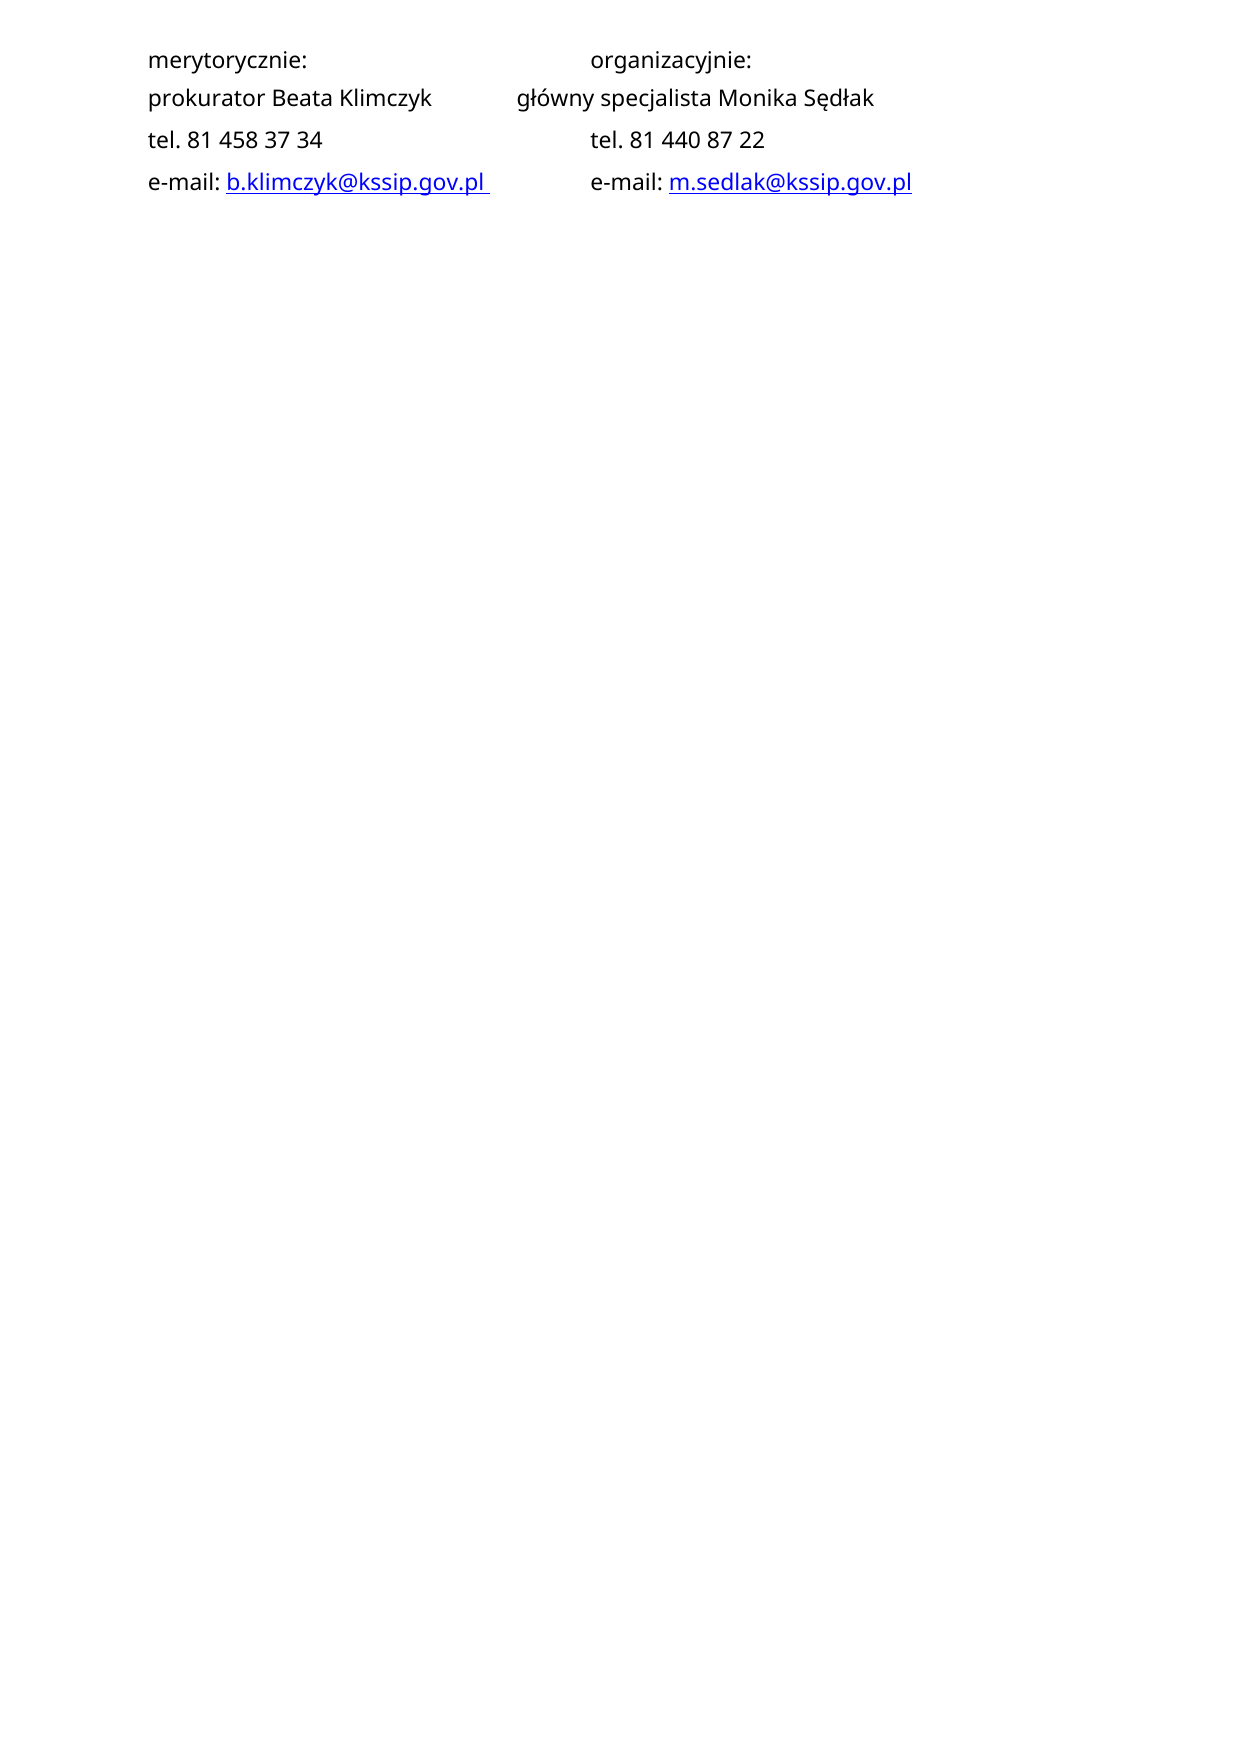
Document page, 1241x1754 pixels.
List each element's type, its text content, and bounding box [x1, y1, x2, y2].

text tel. 81 458 37 34 tel. 81 440 87 22 [148, 124, 1093, 155]
text e-mail: b.klimczyk@kssip.gov.pl e-mail: m.sedlak@kssip.gov.pl [148, 166, 1093, 197]
text prokurator Beata Klimczyk główny specjalista Monika Sędłak [148, 82, 1093, 113]
text merytorycznie: organizacyjnie: [148, 44, 1093, 76]
